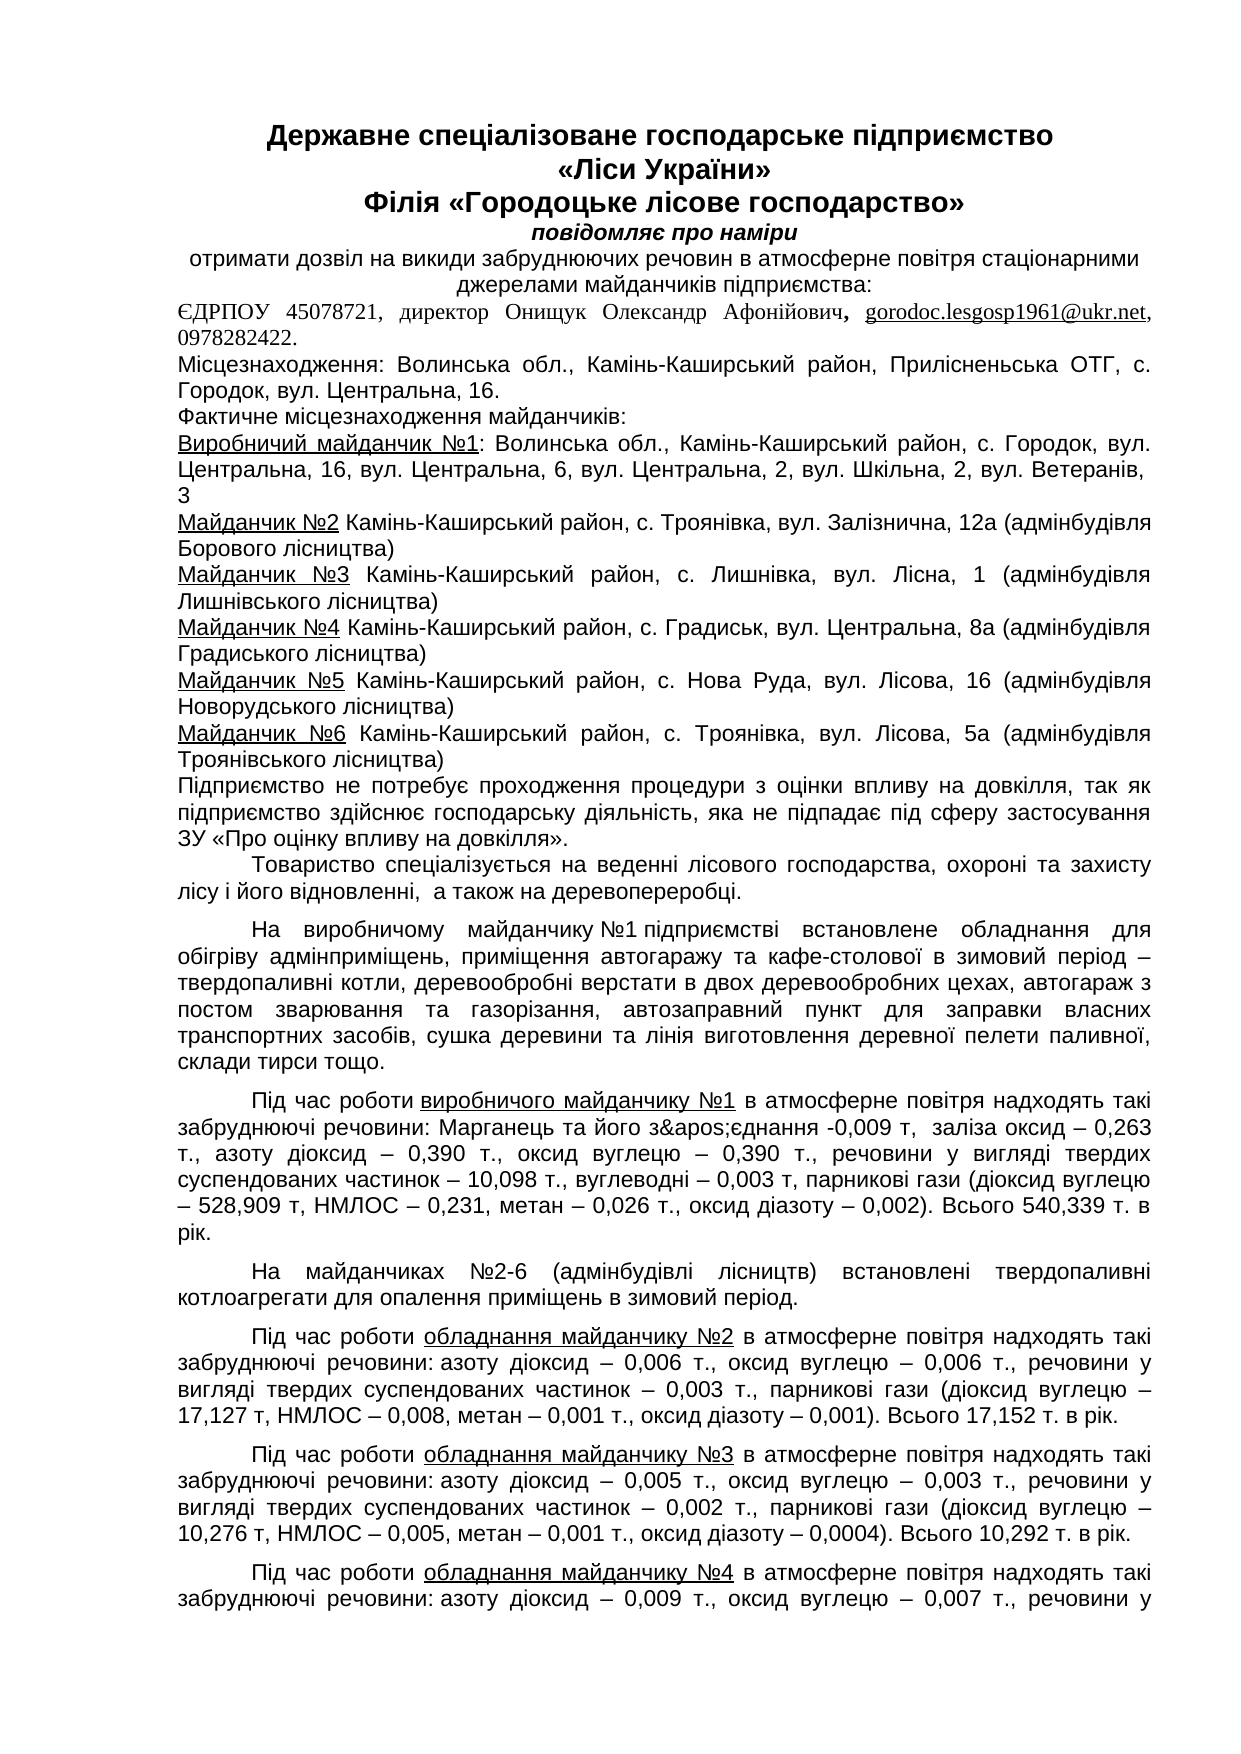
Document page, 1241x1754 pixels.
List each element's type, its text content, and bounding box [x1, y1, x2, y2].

text повідомляє про наміри [177, 219, 1152, 245]
text «Ліси України» [177, 152, 1152, 185]
text Виробничий майданчик №1: Волинська обл., Камінь-Каширський район, с. Городок, вул. Центральна, 16, вул. Центральна, 6, вул. Центральна, 2, вул. Шкільна, 2, вул. Ветеранів, 3 [177, 429, 1152, 509]
text Майданчик №4 Камінь-Каширський район, с. Градиськ, вул. Центральна, 8а (адмінбудівля Градиського лісництва) [177, 614, 1152, 667]
text Філія «Городоцьке лісове господарство» [177, 185, 1152, 219]
text Товариство спеціалізується на веденні лісового господарства, охороні та захисту лісу і його відновленні, а також на деревопереробці. [177, 851, 1152, 904]
text Під час роботи обладнання майданчику №3 в атмосферне повітря надходять такі забруднюючі речовини: азоту діоксид – 0,005 т., оксид вуглецю – 0,003 т., речовини у вигляді твердих суспендованих частинок – 0,002 т., парникові гази (діоксид вуглецю – 10,276 т, НМЛОС – 0,005, метан – 0,001 т., оксид діазоту – 0,0004). Всього 10,292 т. в рік. [177, 1441, 1152, 1546]
text Під час роботи обладнання майданчику №2 в атмосферне повітря надходять такі забруднюючі речовини: азоту діоксид – 0,006 т., оксид вуглецю – 0,006 т., речовини у вигляді твердих суспендованих частинок – 0,003 т., парникові гази (діоксид вуглецю – 17,127 т, НМЛОС – 0,008, метан – 0,001 т., оксид діазоту – 0,001). Всього 17,152 т. в рік. [177, 1323, 1152, 1428]
text Фактичне місцезнаходження майданчиків: [177, 403, 1152, 429]
text отримати дозвіл на викиди забруднюючих речовин в атмосферне повітря стаціонарними джерелами майданчиків підприємства: [177, 245, 1152, 298]
text Підприємство не потребує проходження процедури з оцінки впливу на довкілля, так як підприємство здійснює господарську діяльність, яка не підпадає під сферу застосування ЗУ «Про оцінку впливу на довкілля». [177, 772, 1152, 851]
text Місцезнаходження: Волинська обл., Камінь-Каширський район, Прилісненьська ОТГ, с. Городок, вул. Центральна, 16. [177, 351, 1152, 403]
text Майданчик №2 Камінь-Каширський район, с. Троянівка, вул. Залізнична, 12а (адмінбудівля Борового лісництва) [177, 509, 1152, 561]
text Під час роботи виробничого майданчику №1 в атмосферне повітря надходять такі забруднюючі речовини: Марганець та його з&apos;єднання -0,009 т, заліза оксид – 0,263 т., азоту діоксид – 0,390 т., оксид вуглецю – 0,390 т., речовини у вигляді твердих суспендованих частинок – 10,098 т., вуглеводні – 0,003 т, парникові гази (діоксид вуглецю – 528,909 т, НМЛОС – 0,231, метан – 0,026 т., оксид діазоту – 0,002). Всього 540,339 т. в рік. [177, 1087, 1152, 1245]
text ЄДРПОУ 45078721, директор Онищук Олександр Афонійович, gorodoc.lesgosp1961@ukr.net, 0978282422. [177, 298, 1152, 351]
text На майданчиках №2-6 (адмінбудівлі лісництв) встановлені твердопаливні котлоагрегати для опалення приміщень в зимовий період. [177, 1258, 1152, 1310]
text На виробничому майданчику №1 підприємстві встановлене обладнання для обігріву адмінприміщень, приміщення автогаражу та кафе-столової в зимовий період – твердопаливні котли, деревообробні верстати в двох деревообробних цехах, автогараж з постом зварювання та газорізання, автозаправний пункт для заправки власних транспортних засобів, сушка деревини та лінія виготовлення деревної пелети паливної, склади тирси тощо. [177, 916, 1152, 1074]
text Майданчик №5 Камінь-Каширський район, с. Нова Руда, вул. Лісова, 16 (адмінбудівля Новорудського лісництва) [177, 667, 1152, 719]
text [177, 1559, 1152, 1611]
text Майданчик №6 Камінь-Каширський район, с. Троянівка, вул. Лісова, 5а (адмінбудівля Троянівського лісництва) [177, 719, 1152, 772]
text Майданчик №3 Камінь-Каширський район, с. Лишнівка, вул. Лісна, 1 (адмінбудівля Лишнівського лісництва) [177, 561, 1152, 614]
text Державне спеціалізоване господарське підприємство [177, 118, 1152, 152]
